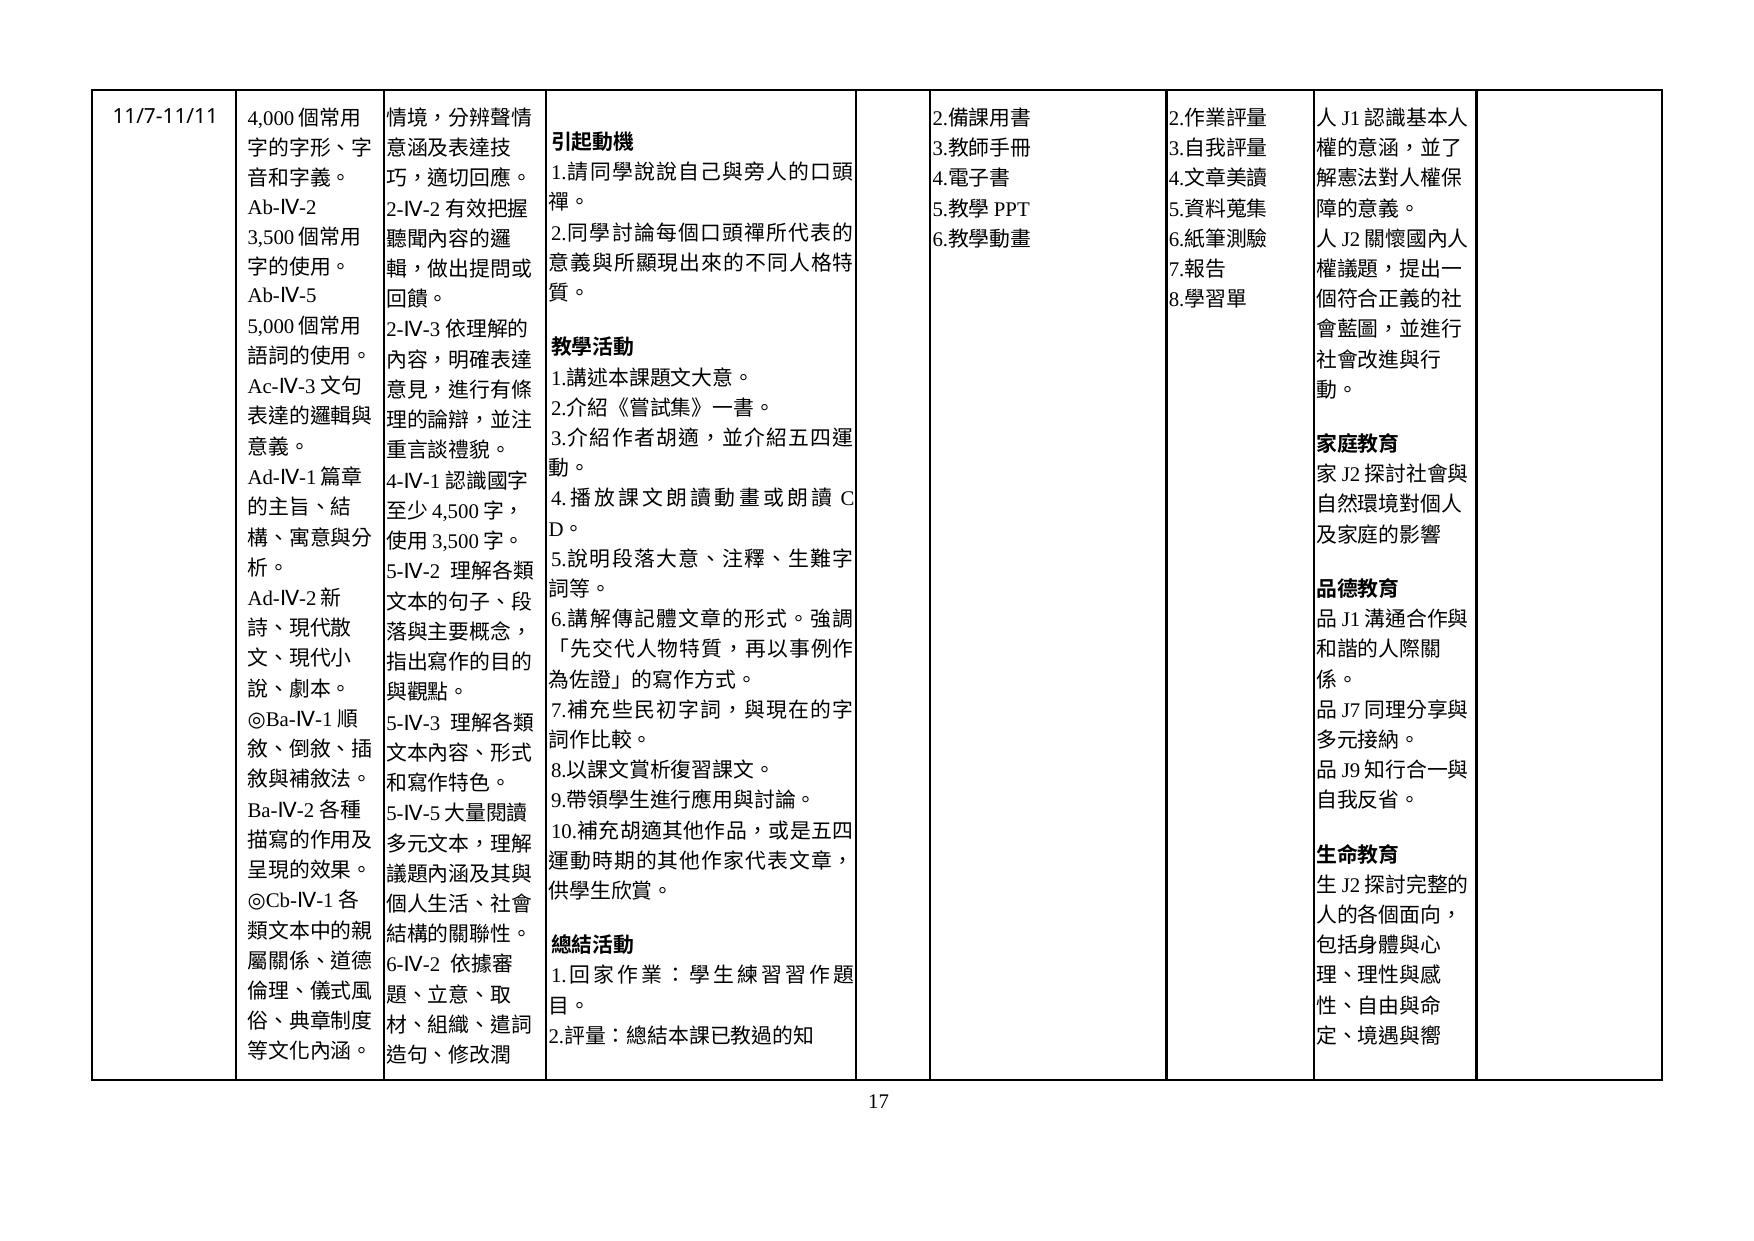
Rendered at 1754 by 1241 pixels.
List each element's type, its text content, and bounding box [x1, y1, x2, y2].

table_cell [237, 91, 383, 1079]
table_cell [931, 91, 1165, 1079]
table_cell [1315, 91, 1475, 1079]
table_cell 5 [857, 91, 929, 1079]
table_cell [547, 91, 855, 1079]
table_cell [1168, 91, 1313, 1079]
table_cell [385, 91, 545, 1079]
table_cell [1478, 91, 1661, 1079]
table_cell 第十一週 11/7-11/11 [93, 91, 235, 1079]
